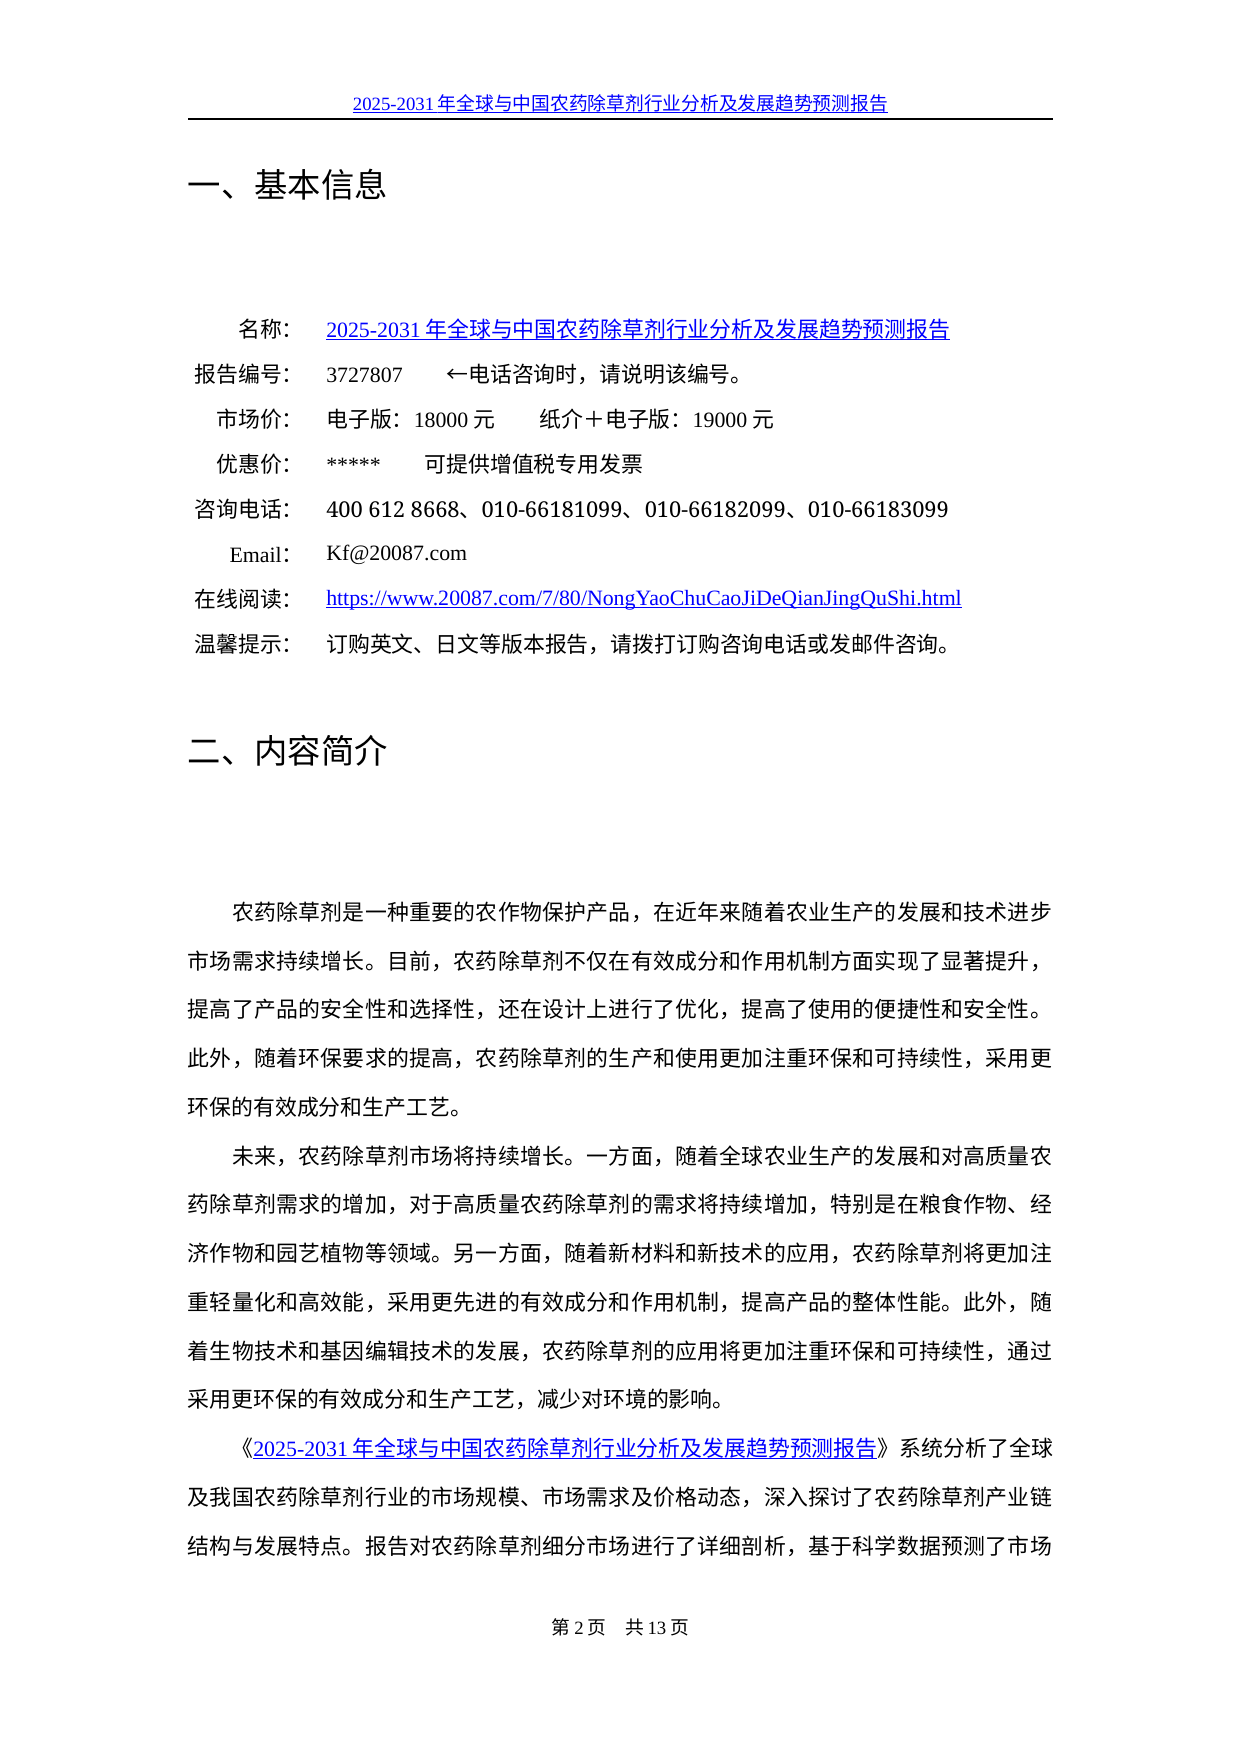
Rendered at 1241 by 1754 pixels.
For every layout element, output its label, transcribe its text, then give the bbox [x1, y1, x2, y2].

table_cell 在线阅读： [167, 582, 315, 627]
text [187, 894, 1053, 1561]
table_cell 咨询电话： [167, 492, 315, 537]
table_cell 优惠价： [167, 447, 315, 492]
table_cell Kf@20087.com [315, 537, 1073, 582]
table_cell 400 612 8668、010-66181099、010-66182099、010-66183099 [315, 492, 1073, 537]
table_header 2025-2031年全球与中国农药除草剂行业分析及发展趋势预测报告 [315, 312, 1073, 357]
table_cell 电子版：18000 元 纸介＋电子版：19000 元 [315, 402, 1073, 447]
table_cell 市场价： [167, 402, 315, 447]
table_cell 温馨提示： [167, 627, 315, 672]
table_cell 订购英文、日文等版本报告，请拨打订购咨询电话或发邮件咨询。 [315, 627, 1073, 672]
table_cell 报告编号： [167, 357, 315, 402]
table_cell Email： [167, 537, 315, 582]
table_cell 3727807 ←电话咨询时，请说明该编号。 [315, 357, 1073, 402]
table_cell [315, 582, 1073, 627]
title 二、内容简介 [187, 717, 1053, 782]
table_cell ***** 可提供增值税专用发票 [315, 447, 1073, 492]
table_header 名称： [167, 312, 315, 357]
title 一、基本信息 [187, 150, 1053, 215]
